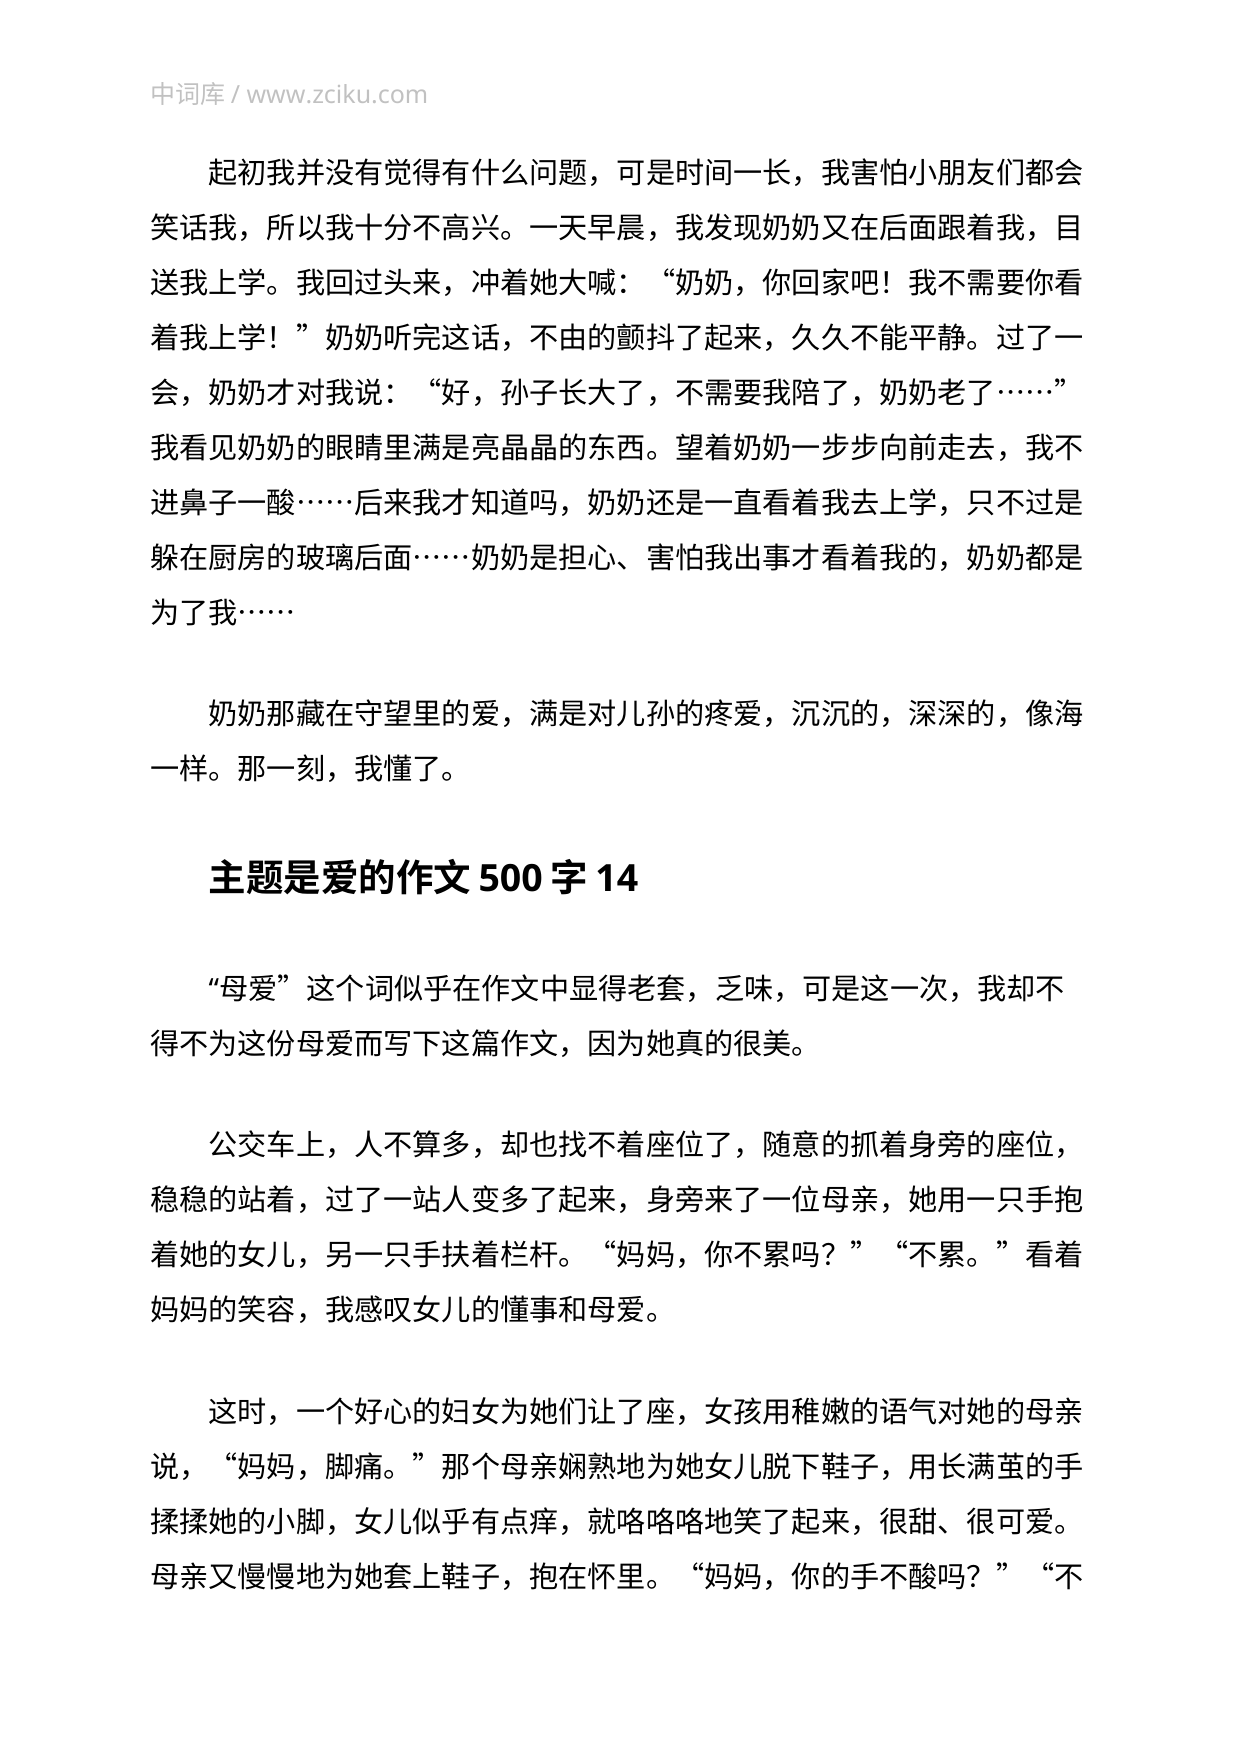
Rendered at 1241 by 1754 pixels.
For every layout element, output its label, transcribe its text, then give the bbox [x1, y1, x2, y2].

text 公交车上，人不算多，却也找不着座位了，随意的抓着身旁的座位，稳稳的站着，过了一站人变多了起来，身旁来了一位母亲，她用一只手抱着她的女儿，另一只手扶着栏杆。“妈妈，你不累吗？”“不累。”看着妈妈的笑容，我感叹女儿的懂事和母爱。 [150, 1122, 1090, 1329]
text 奶奶那藏在守望里的爱，满是对儿孙的疼爱，沉沉的，深深的，像海一样。那一刻，我懂了。 [150, 691, 1090, 788]
text 起初我并没有觉得有什么问题，可是时间一长，我害怕小朋友们都会笑话我，所以我十分不高兴。一天早晨，我发现奶奶又在后面跟着我，目送我上学。我回过头来，冲着她大喊：“奶奶，你回家吧！我不需要你看着我上学！”奶奶听完这话，不由的颤抖了起来，久久不能平静。过了一会，奶奶才对我说：“好，孙子长大了，不需要我陪了，奶奶老了……”我看见奶奶的眼睛里满是亮晶晶的东西。望着奶奶一步步向前走去，我不进鼻子一酸……后来我才知道吗，奶奶还是一直看着我去上学，只不过是躲在厨房的玻璃后面……奶奶是担心、害怕我出事才看着我的，奶奶都是为了我…… [150, 150, 1090, 631]
text 主题是爱的作文500字14 [150, 848, 1090, 902]
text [150, 1388, 1090, 1595]
text “母爱”这个词似乎在作文中显得老套，乏味，可是这一次，我却不得不为这份母爱而写下这篇作文，因为她真的很美。 [150, 965, 1090, 1062]
